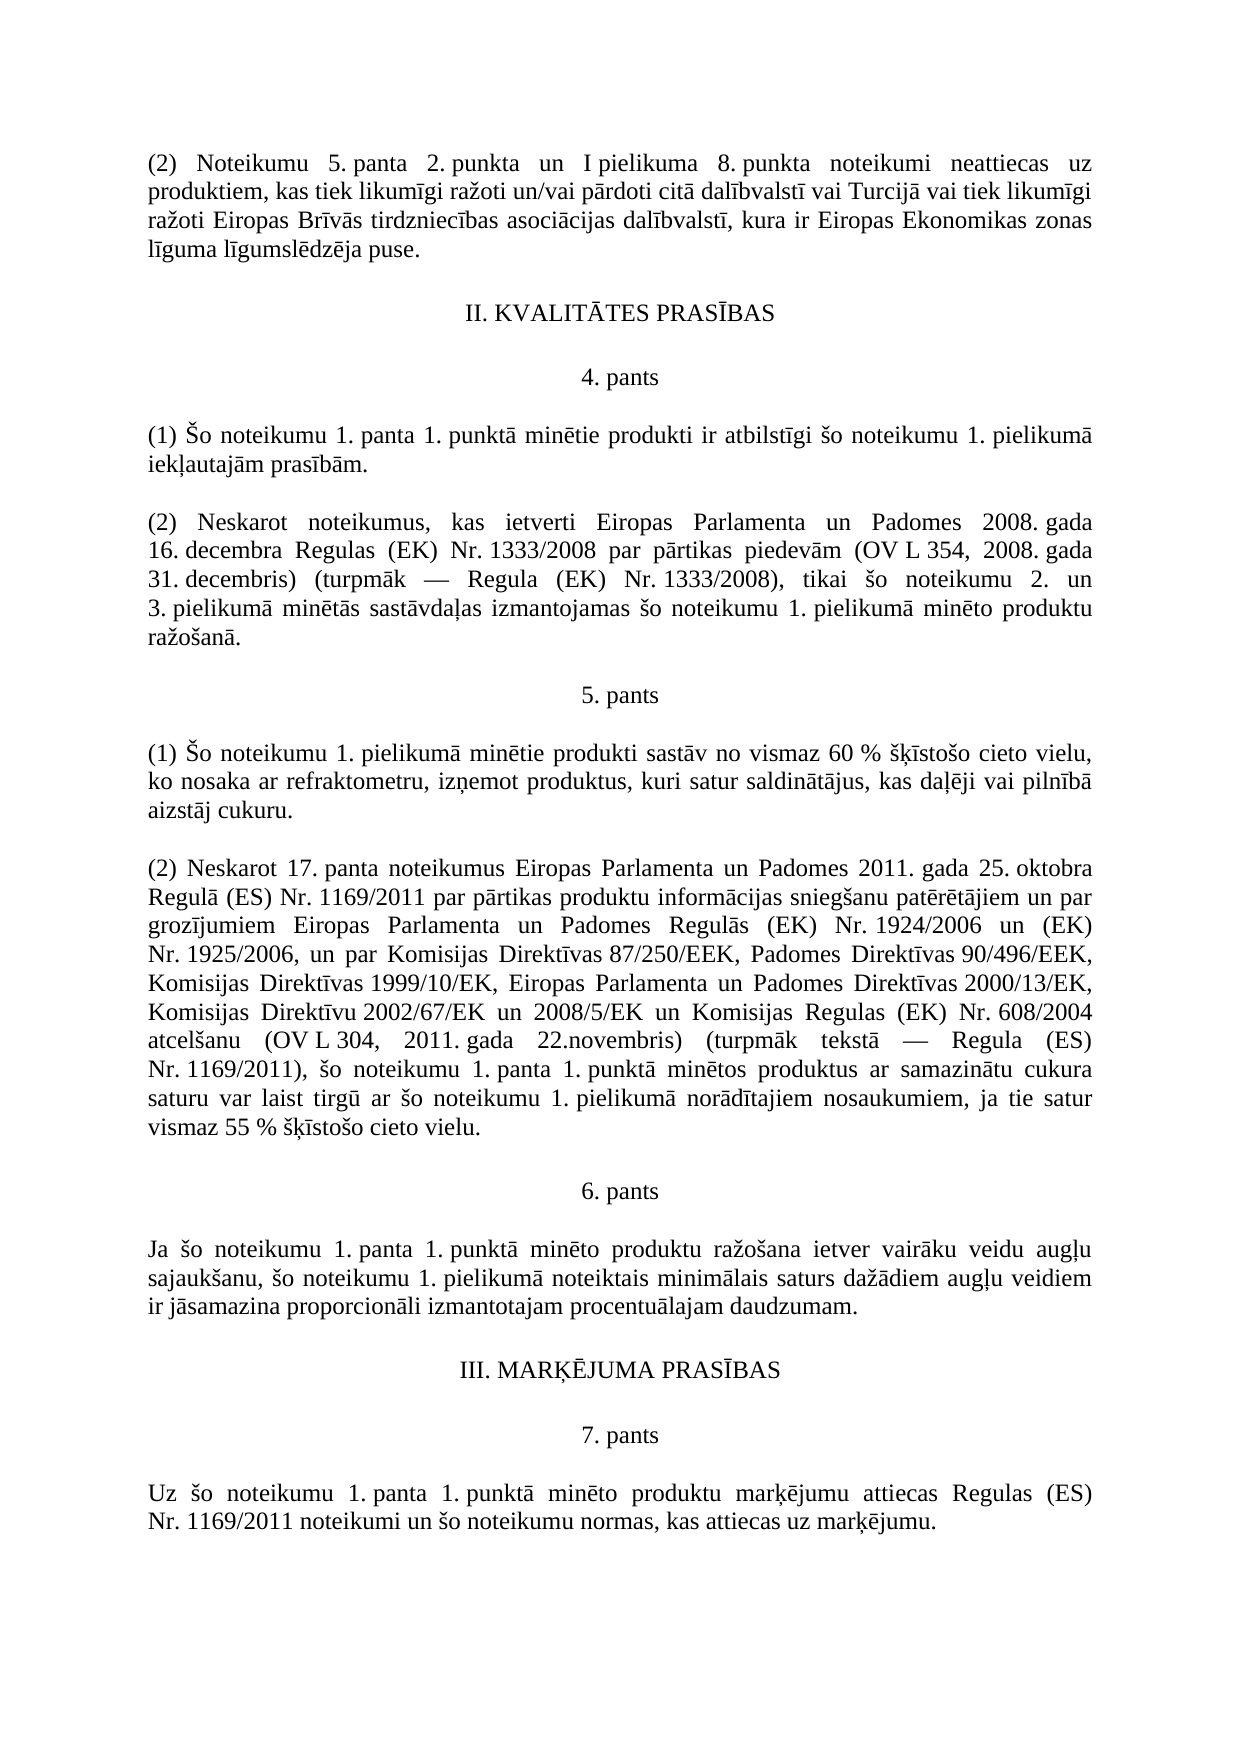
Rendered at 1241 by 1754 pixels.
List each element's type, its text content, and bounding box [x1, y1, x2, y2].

text III. MARĶĒJUMA PRASĪBAS [148, 1349, 1093, 1384]
text II. KVALITĀTES PRASĪBAS [148, 292, 1093, 327]
text (1) Šo noteikumu 1. pielikumā minētie produkti sastāv no vismaz 60 % šķīstošo cieto vielu, ko nosaka ar refraktometru, izņemot produktus, kuri satur saldinātājus, kas daļēji vai pilnībā aizstāj cukuru. [148, 738, 1093, 824]
text (1) Šo noteikumu 1. panta 1. punktā minētie produkti ir atbilstīgi šo noteikumu 1. pielikumā iekļautajām prasībām. [148, 420, 1093, 478]
text 5. pants [148, 680, 1093, 708]
text Ja šo noteikumu 1. panta 1. punktā minēto produktu ražošana ietver vairāku veidu augļu sajaukšanu, šo noteikumu 1. pielikumā noteiktais minimālais saturs dažādiem augļu veidiem ir jāsamazina proporcionāli izmantotajam procentuālajam daudzumam. [148, 1234, 1093, 1320]
text (2) Neskarot noteikumus, kas ietverti Eiropas Parlamenta un Padomes 2008. gada 16. decembra Regulas (EK) Nr. 1333/2008 par pārtikas piedevām (OV L 354, 2008. gada 31. decembris) (turpmāk — Regula (EK) Nr. 1333/2008), tikai šo noteikumu 2. un 3. pielikumā minētās sastāvdaļas izmantojamas šo noteikumu 1. pielikumā minēto produktu ražošanā. [148, 507, 1093, 651]
text 7. pants [148, 1413, 1093, 1448]
text 4. pants [148, 356, 1093, 391]
text 6. pants [148, 1170, 1093, 1205]
text (2) Neskarot 17. panta noteikumus Eiropas Parlamenta un Padomes 2011. gada 25. oktobra Regulā (ES) Nr. 1169/2011 par pārtikas produktu informācijas sniegšanu patērētājiem un par grozījumiem Eiropas Parlamenta un Padomes Regulās (EK) Nr. 1924/2006 un (EK) Nr. 1925/2006, un par Komisijas Direktīvas 87/250/EEK, Padomes Direktīvas 90/496/EEK, Komisijas Direktīvas 1999/10/EK, Eiropas Parlamenta un Padomes Direktīvas 2000/13/EK, Komisijas Direktīvu 2002/67/EK un 2008/5/EK un Komisijas Regulas (EK) Nr. 608/2004 atcelšanu (OV L 304, 2011. gada 22.novembris) (turpmāk tekstā — Regula (ES) Nr. 1169/2011), šo noteikumu 1. panta 1. punktā minētos produktus ar samazinātu cukura saturu var laist tirgū ar šo noteikumu 1. pielikumā norādītajiem nosaukumiem, ja tie satur vismaz 55 % šķīstošo cieto vielu. [148, 853, 1093, 1141]
text Uz šo noteikumu 1. panta 1. punktā minēto produktu marķējumu attiecas Regulas (ES) Nr. 1169/2011 noteikumi un šo noteikumu normas, kas attiecas uz marķējumu. [148, 1478, 1093, 1535]
text (2) Noteikumu 5. panta 2. punkta un I pielikuma 8. punkta noteikumi neattiecas uz produktiem, kas tiek likumīgi ražoti un/vai pārdoti citā dalībvalstī vai Turcijā vai tiek likumīgi ražoti Eiropas Brīvās tirdzniecības asociācijas dalībvalstī, kura ir Eiropas Ekonomikas zonas līguma līgumslēdzēja puse. [148, 148, 1093, 263]
